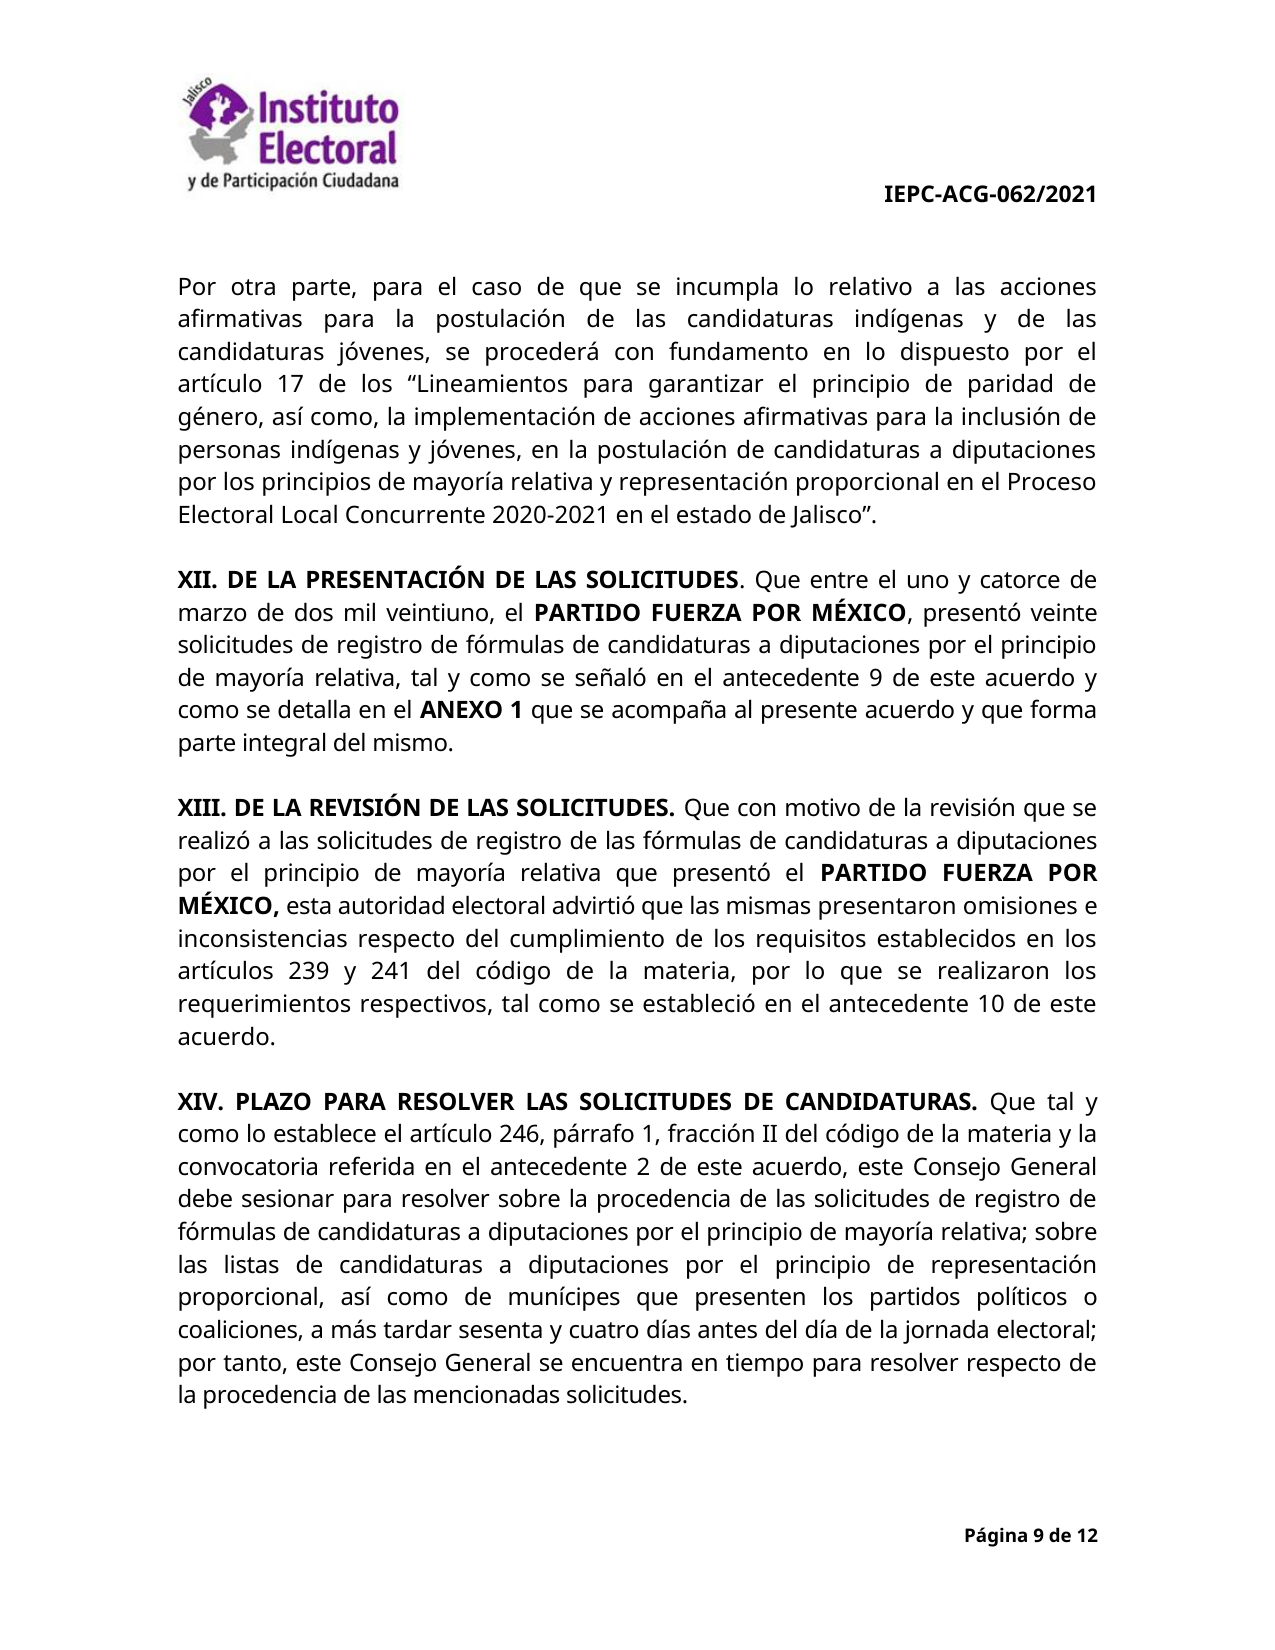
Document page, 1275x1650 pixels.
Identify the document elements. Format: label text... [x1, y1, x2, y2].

picture [177, 73, 406, 202]
text Por otra parte, para el caso de que se incumpla lo relativo a las acciones afirmativas para la postulación de las candidaturas indígenas y de las candidaturas jóvenes, se procederá con fundamento en lo dispuesto por el artículo 17 de los “Lineamientos para garantizar el principio de paridad de género, así como, la implementación de acciones afirmativas para la inclusión de personas indígenas y jóvenes, en la postulación de candidaturas a diputaciones por los principios de mayoría relativa y representación proporcional en el Proceso Electoral Local Concurrente 2020-2021 en el estado de Jalisco”. [177, 269, 1098, 530]
text XIV. PLAZO PARA RESOLVER LAS SOLICITUDES DE CANDIDATURAS. Que tal y como lo establece el artículo 246, párrafo 1, fracción II del código de la materia y la convocatoria referida en el antecedente 2 de este acuerdo, este Consejo General debe sesionar para resolver sobre la procedencia de las solicitudes de registro de fórmulas de candidaturas a diputaciones por el principio de mayoría relativa; sobre las listas de candidaturas a diputaciones por el principio de representación proporcional, así como de munícipes que presenten los partidos políticos o coaliciones, a más tardar sesenta y cuatro días antes del día de la jornada electoral; por tanto, este Consejo General se encuentra en tiempo para resolver respecto de la procedencia de las mencionadas solicitudes. [177, 1084, 1098, 1411]
text XII. DE LA PRESENTACIÓN DE LAS SOLICITUDES. Que entre el uno y catorce de marzo de dos mil veintiuno, el PARTIDO FUERZA POR MÉXICO, presentó veinte solicitudes de registro de fórmulas de candidaturas a diputaciones por el principio de mayoría relativa, tal y como se señaló en el antecedente 9 de este acuerdo y como se detalla en el ANEXO 1 que se acompaña al presente acuerdo y que forma parte integral del mismo. [177, 563, 1098, 758]
text XIII. DE LA REVISIÓN DE LAS SOLICITUDES. Que con motivo de la revisión que se realizó a las solicitudes de registro de las fórmulas de candidaturas a diputaciones por el principio de mayoría relativa que presentó el PARTIDO FUERZA POR MÉXICO, esta autoridad electoral advirtió que las mismas presentaron omisiones e inconsistencias respecto del cumplimiento de los requisitos establecidos en los artículos 239 y 241 del código de la materia, por lo que se realizaron los requerimientos respectivos, tal como se estableció en el antecedente 10 de este acuerdo. [177, 791, 1098, 1052]
